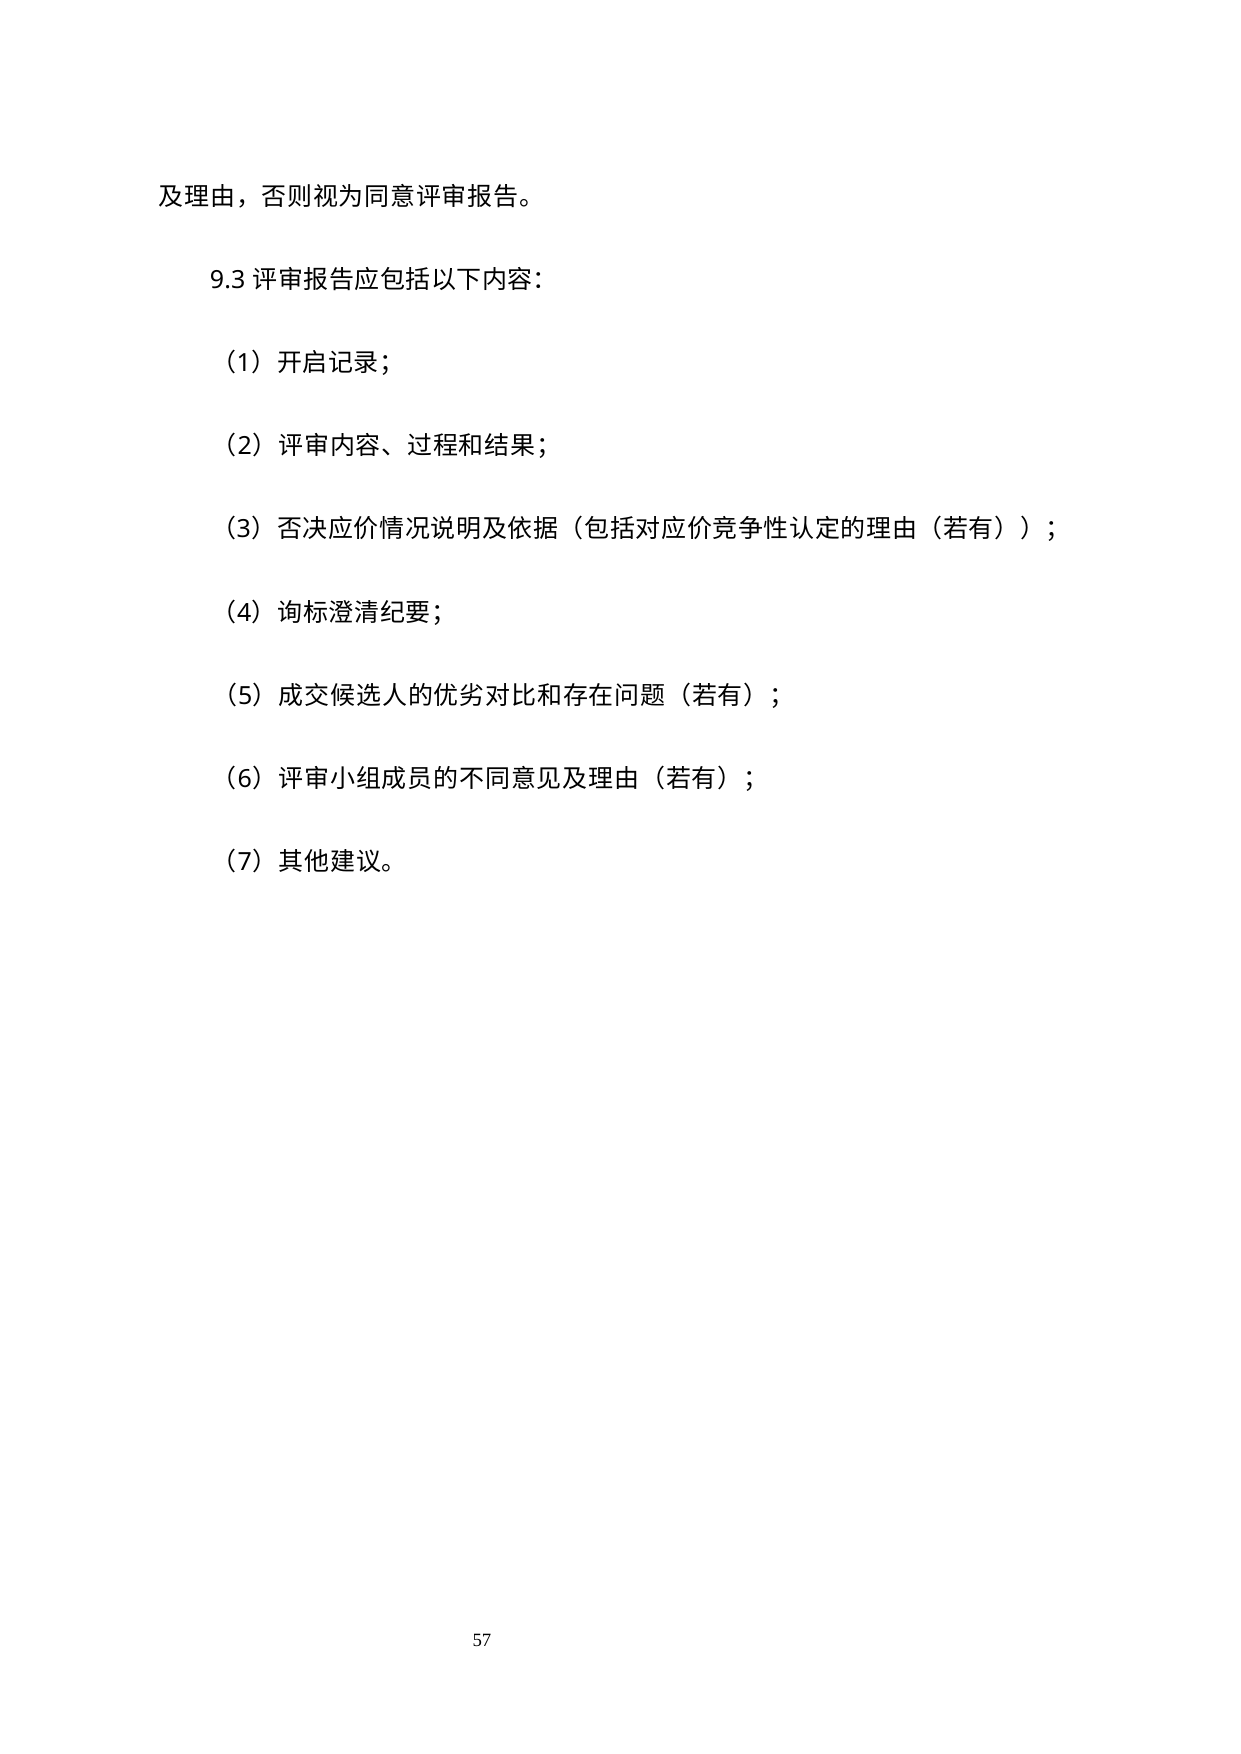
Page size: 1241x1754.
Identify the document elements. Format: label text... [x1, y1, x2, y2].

text （5）成交候选人的优劣对比和存在问题（若有）； [158, 661, 1087, 726]
text （4）询标澄清纪要； [158, 578, 1087, 643]
text 9.3 评审报告应包括以下内容： [158, 245, 1087, 310]
text （3）否决应价情况说明及依据（包括对应价竞争性认定的理由（若有））； [158, 494, 1087, 559]
text （2）评审内容、过程和结果； [158, 411, 1087, 476]
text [158, 162, 1086, 227]
list （7）其他建议。 [158, 827, 1087, 892]
text （1）开启记录； [158, 328, 1087, 393]
text （6）评审小组成员的不同意见及理由（若有）； [158, 744, 1087, 809]
